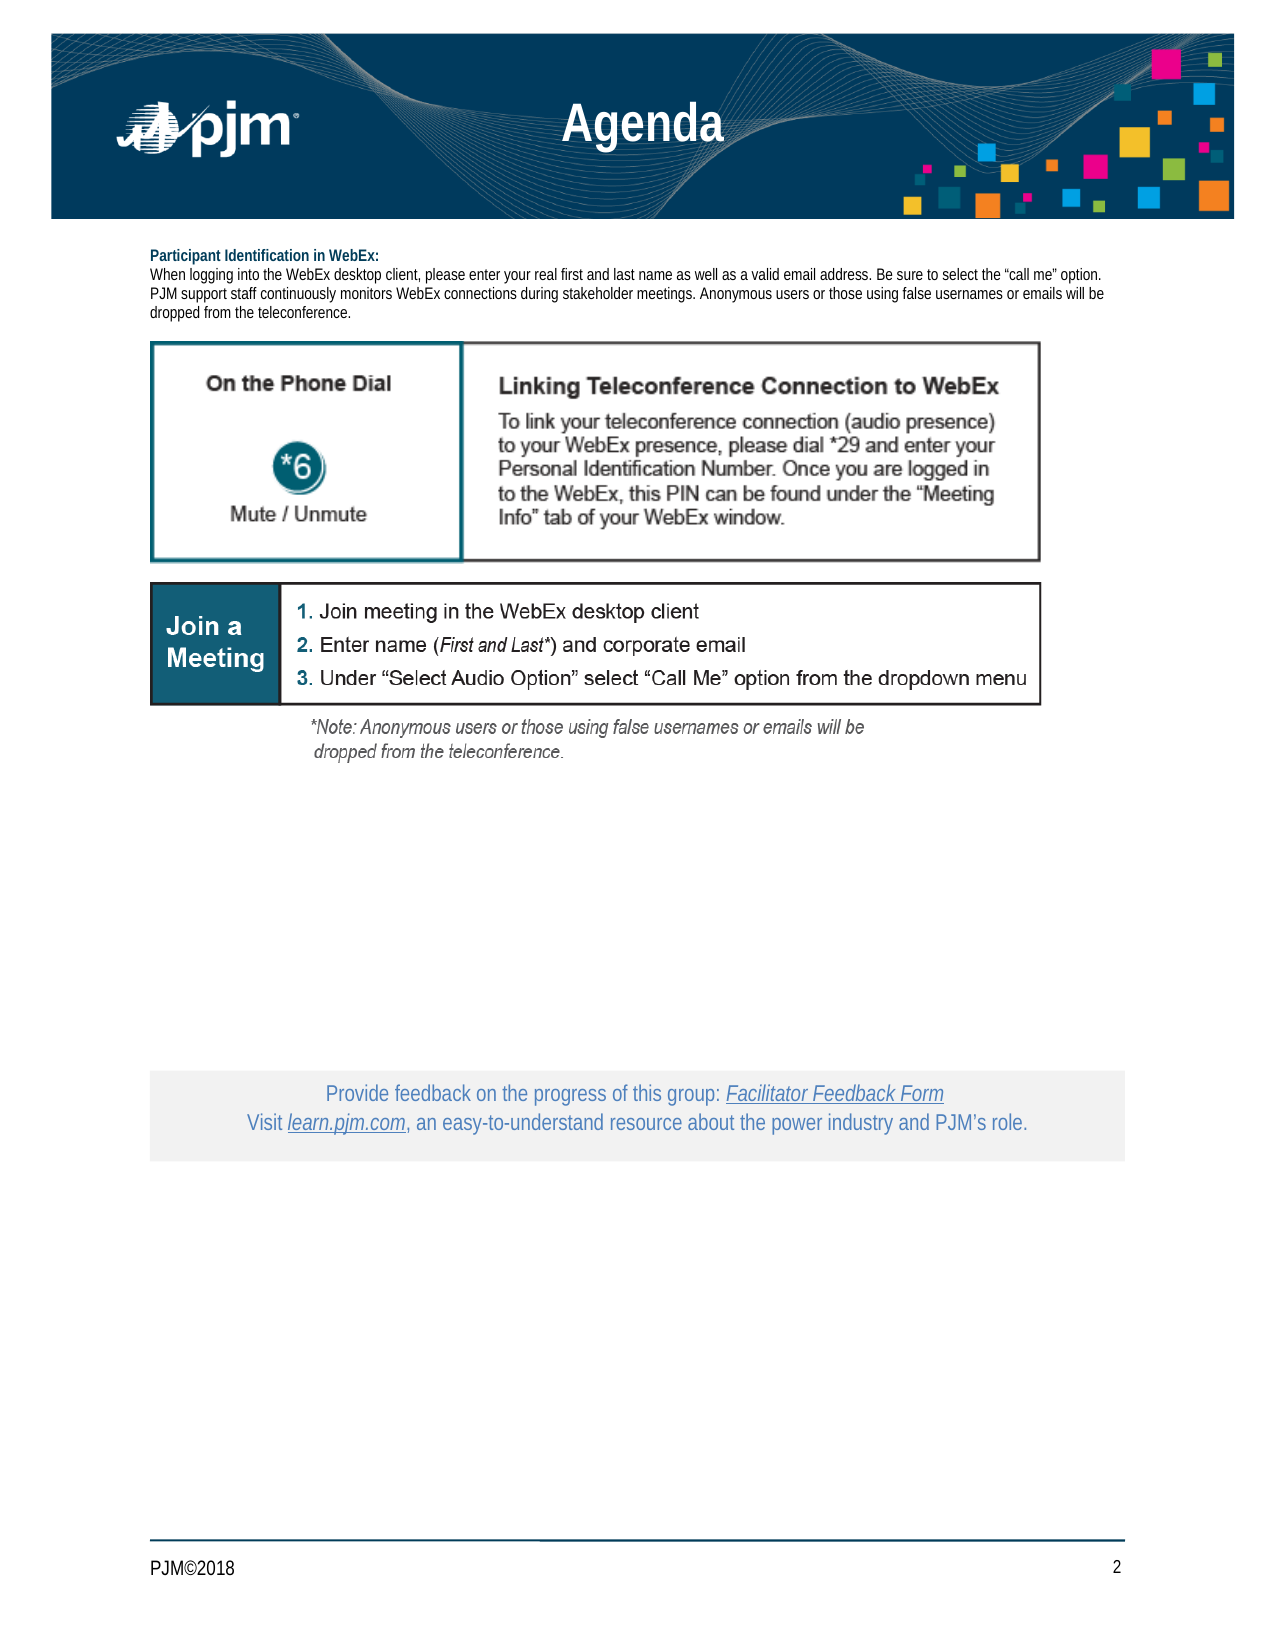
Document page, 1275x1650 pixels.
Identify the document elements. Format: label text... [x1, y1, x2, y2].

picture [150, 341, 1041, 564]
picture [51, 32, 1235, 219]
text PJM support staff continuously monitors WebEx connections during stakeholder meetings. Anonymous users or those using false usernames or emails will be dropped from the teleconference. [150, 284, 1125, 322]
picture [150, 582, 1068, 765]
text When logging into the WebEx desktop client, please enter your real first and last name as well as a valid email address. Be sure to select the “call me” option. [150, 265, 1125, 284]
subtitle Participant Identification in WebEx: [150, 246, 1125, 265]
